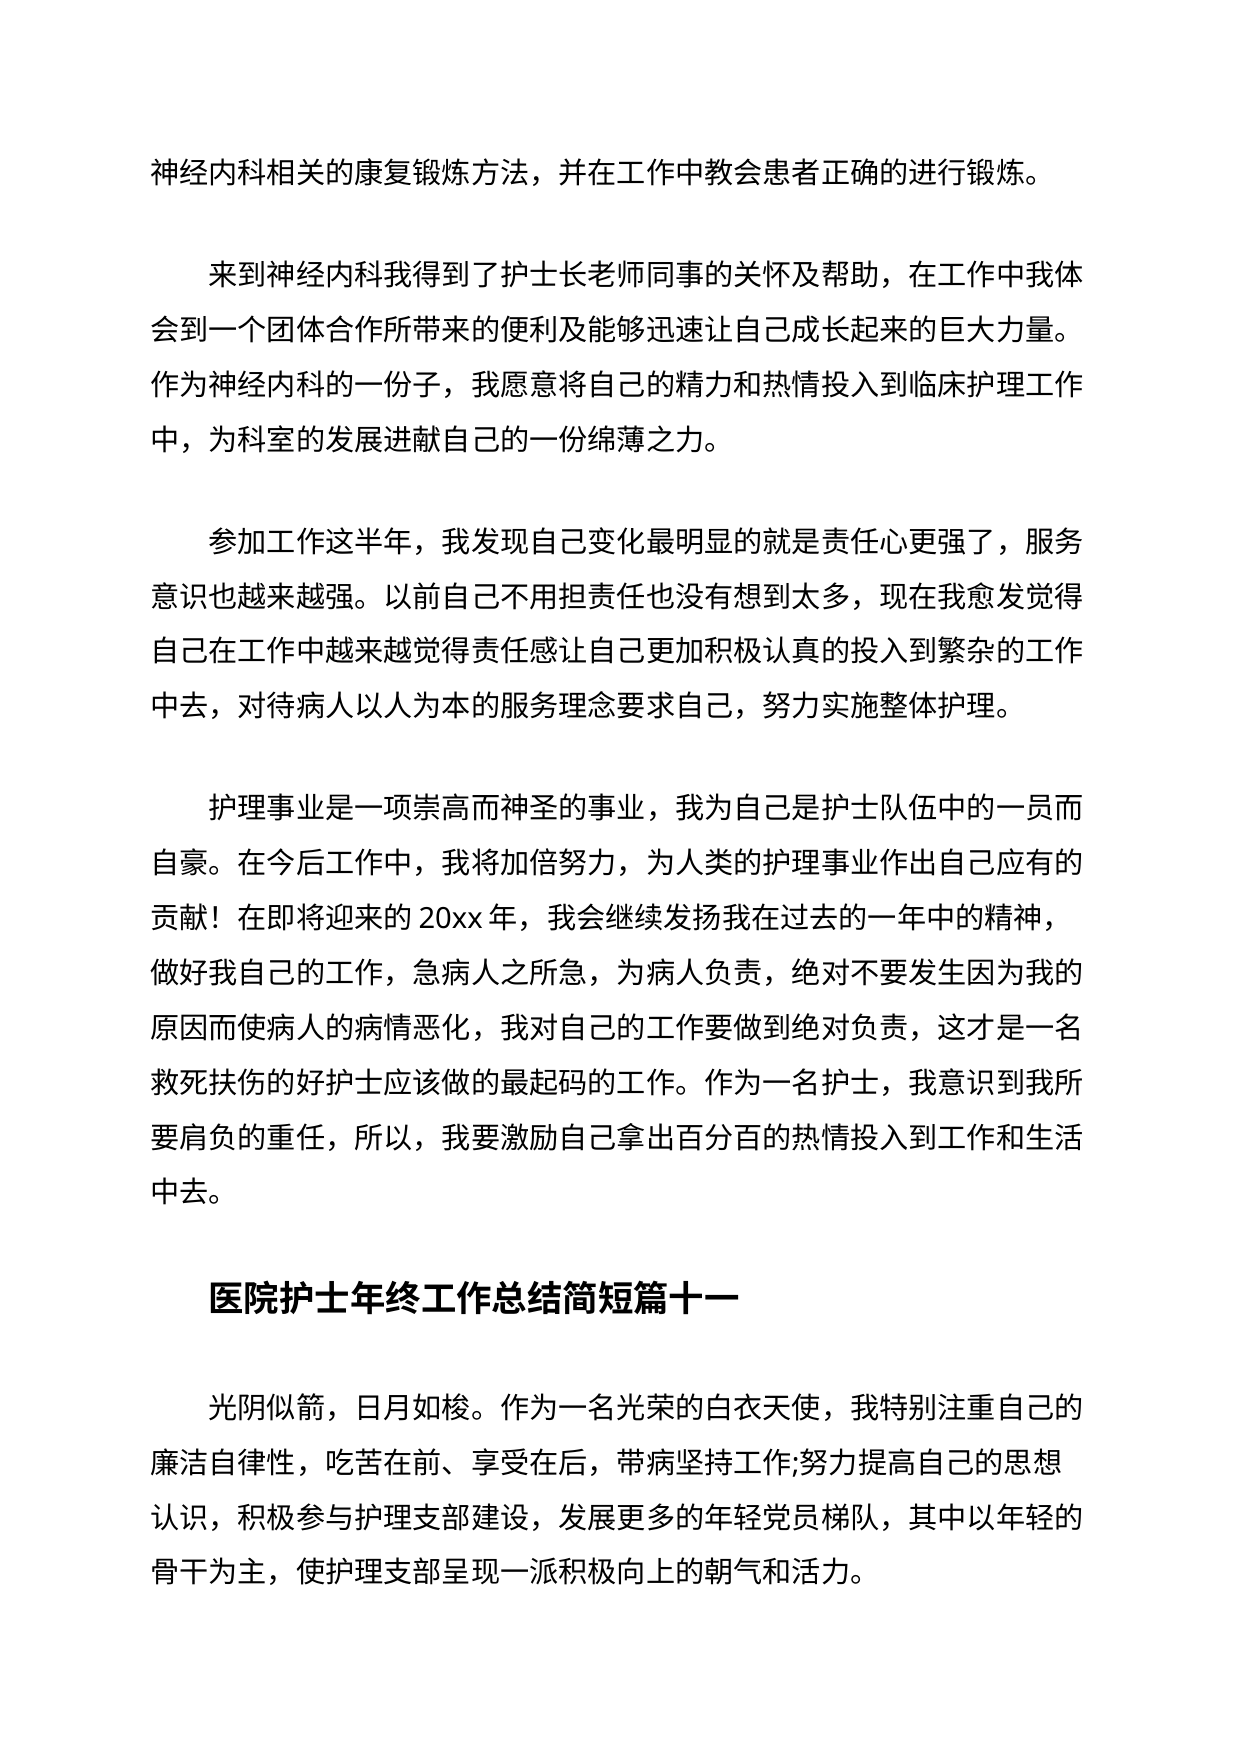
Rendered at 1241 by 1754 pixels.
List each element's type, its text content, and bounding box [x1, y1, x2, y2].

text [150, 150, 1090, 192]
text 护理事业是一项崇高而神圣的事业，我为自己是护士队伍中的一员而自豪。在今后工作中，我将加倍努力，为人类的护理事业作出自己应有的贡献！在即将迎来的20xx年，我会继续发扬我在过去的一年中的精神，做好我自己的工作，急病人之所急，为病人负责，绝对不要发生因为我的原因而使病人的病情恶化，我对自己的工作要做到绝对负责，这才是一名救死扶伤的好护士应该做的最起码的工作。作为一名护士，我意识到我所要肩负的重任，所以，我要激励自己拿出百分百的热情投入到工作和生活中去。 [150, 785, 1090, 1211]
text 来到神经内科我得到了护士长老师同事的关怀及帮助，在工作中我体会到一个团体合作所带来的便利及能够迅速让自己成长起来的巨大力量。作为神经内科的一份子，我愿意将自己的精力和热情投入到临床护理工作中，为科室的发展进献自己的一份绵薄之力。 [150, 252, 1090, 459]
text 医院护士年终工作总结简短篇十一 [150, 1271, 1090, 1322]
text 参加工作这半年，我发现自己变化最明显的就是责任心更强了，服务意识也越来越强。以前自己不用担责任也没有想到太多，现在我愈发觉得自己在工作中越来越觉得责任感让自己更加积极认真的投入到繁杂的工作中去，对待病人以人为本的服务理念要求自己，努力实施整体护理。 [150, 518, 1090, 725]
text 光阴似箭，日月如梭。作为一名光荣的白衣天使，我特别注重自己的廉洁自律性，吃苦在前、享受在后，带病坚持工作;努力提高自己的思想认识，积极参与护理支部建设，发展更多的年轻党员梯队，其中以年轻的骨干为主，使护理支部呈现一派积极向上的朝气和活力。 [150, 1384, 1090, 1591]
